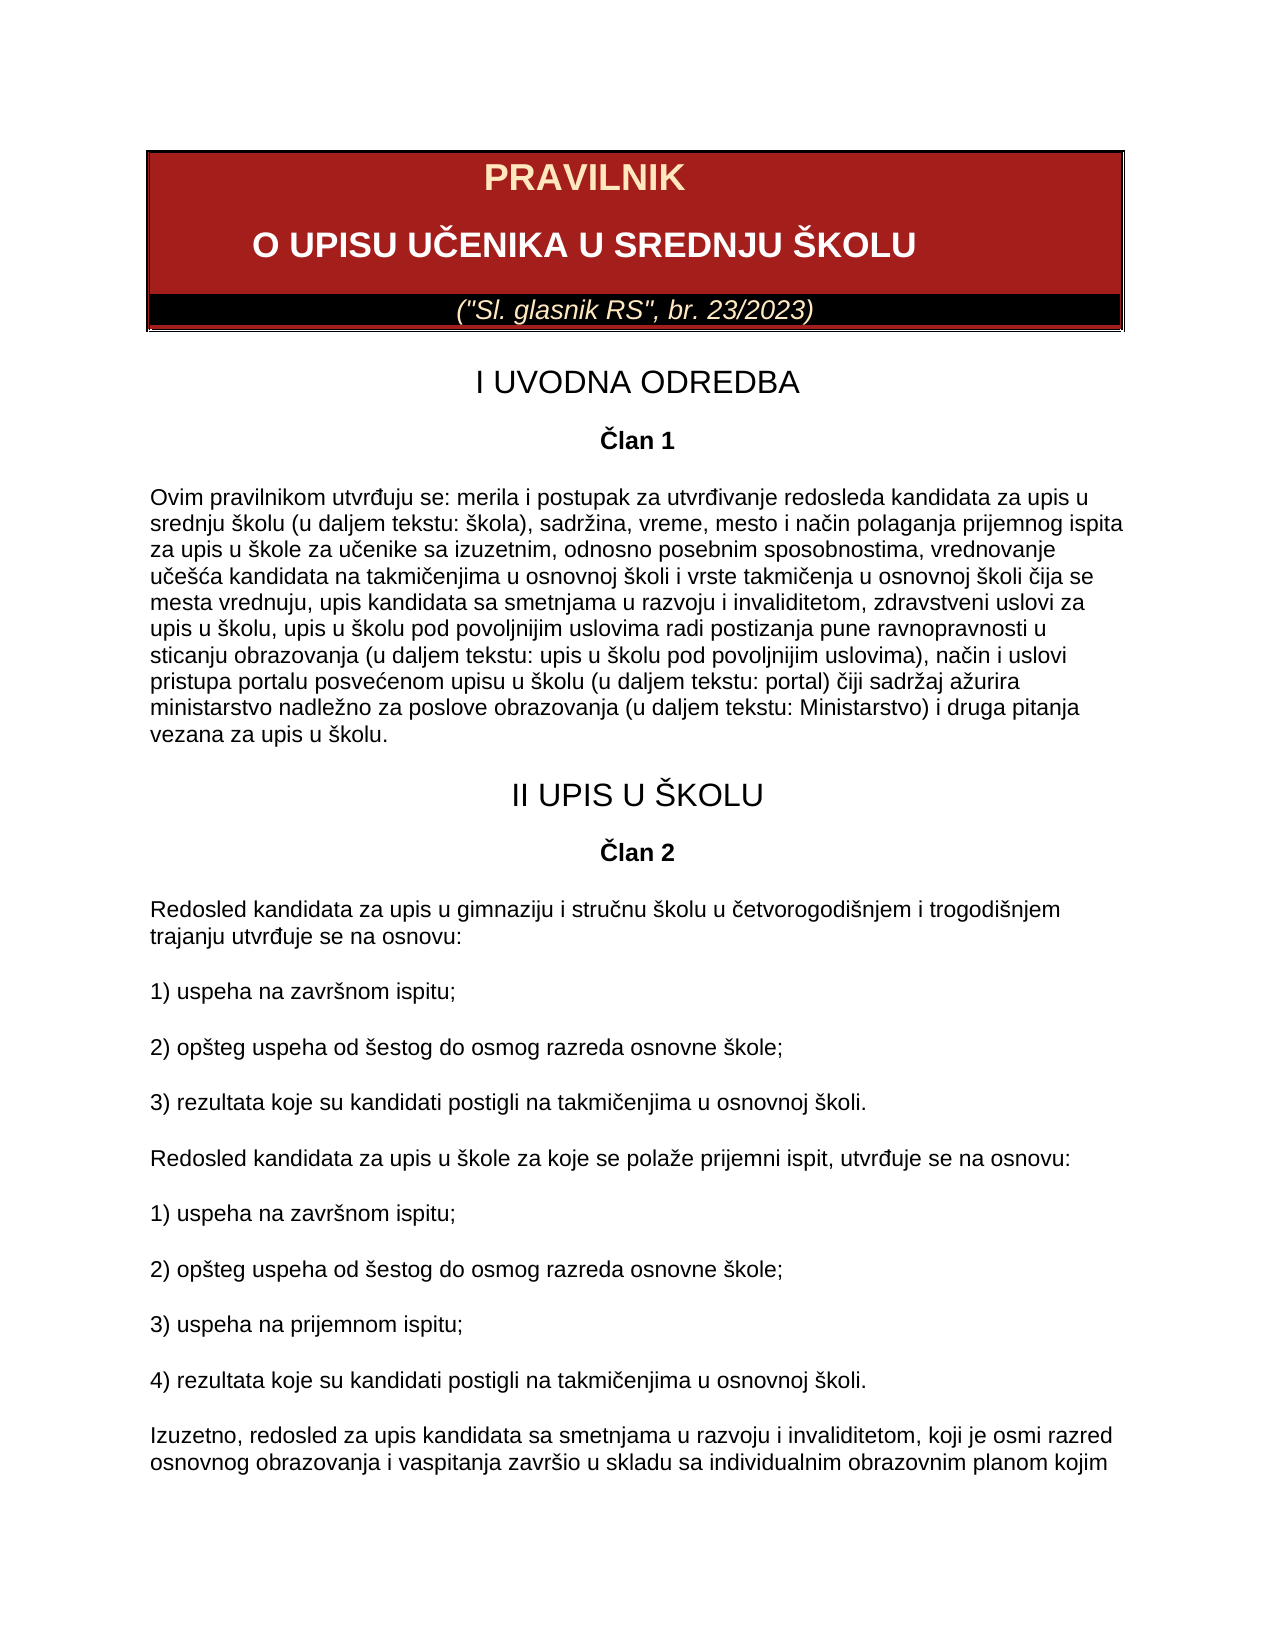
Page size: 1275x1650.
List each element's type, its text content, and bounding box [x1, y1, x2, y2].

text Redosled kandidata za upis u škole za koje se polaže prijemni ispit, utvrđuje se na osnovu: [150, 1145, 1125, 1171]
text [150, 1422, 1125, 1475]
text Član 1 [150, 426, 1125, 454]
text Član 2 [150, 838, 1125, 867]
text II UPIS U ŠKOLU [150, 776, 1125, 813]
text 2) opšteg uspeha od šestog do osmog razreda osnovne škole; [150, 1256, 1125, 1282]
table_header PRAVILNIK O UPISU UČENIKA U SREDNJU ŠKOLU ("Sl. glasnik RS", br. 23/2023) [150, 153, 1121, 329]
text 2) opšteg uspeha od šestog do osmog razreda osnovne škole; [150, 1034, 1125, 1060]
text 4) rezultata koje su kandidati postigli na takmičenjima u osnovnoj školi. [150, 1367, 1125, 1393]
text 3) uspeha na prijemnom ispitu; [150, 1311, 1125, 1338]
text 1) uspeha na završnom ispitu; [150, 1200, 1125, 1227]
text 1) uspeha na završnom ispitu; [150, 978, 1125, 1004]
text Redosled kandidata za upis u gimnaziju i stručnu školu u četvorogodišnjem i trogodišnjem trajanju utvrđuje se na osnovu: [150, 896, 1125, 949]
text 3) rezultata koje su kandidati postigli na takmičenjima u osnovnoj školi. [150, 1089, 1125, 1116]
text Ovim pravilnikom utvrđuju se: merila i postupak za utvrđivanje redosleda kandidata za upis u srednju školu (u daljem tekstu: škola), sadržina, vreme, mesto i način polaganja prijemnog ispita za upis u škole za učenike sa izuzetnim, odnosno posebnim sposobnostima, vrednovanje učešća kandidata na takmičenjima u osnovnoj školi i vrste takmičenja u osnovnoj školi čija se mesta vrednuju, upis kandidata sa smetnjama u razvoju i invaliditetom, zdravstveni uslovi za upis u školu, upis u školu pod povoljnijim uslovima radi postizanja pune ravnopravnosti u sticanju obrazovanja (u daljem tekstu: upis u školu pod povoljnijim uslovima), način i uslovi pristupa portalu posvećenom upisu u školu (u daljem tekstu: portal) čiji sadržaj ažurira ministarstvo nadležno za poslove obrazovanja (u daljem tekstu: Ministarstvo) i druga pitanja vezana za upis u školu. [150, 483, 1125, 747]
text I UVODNA ODREDBA [150, 363, 1125, 401]
